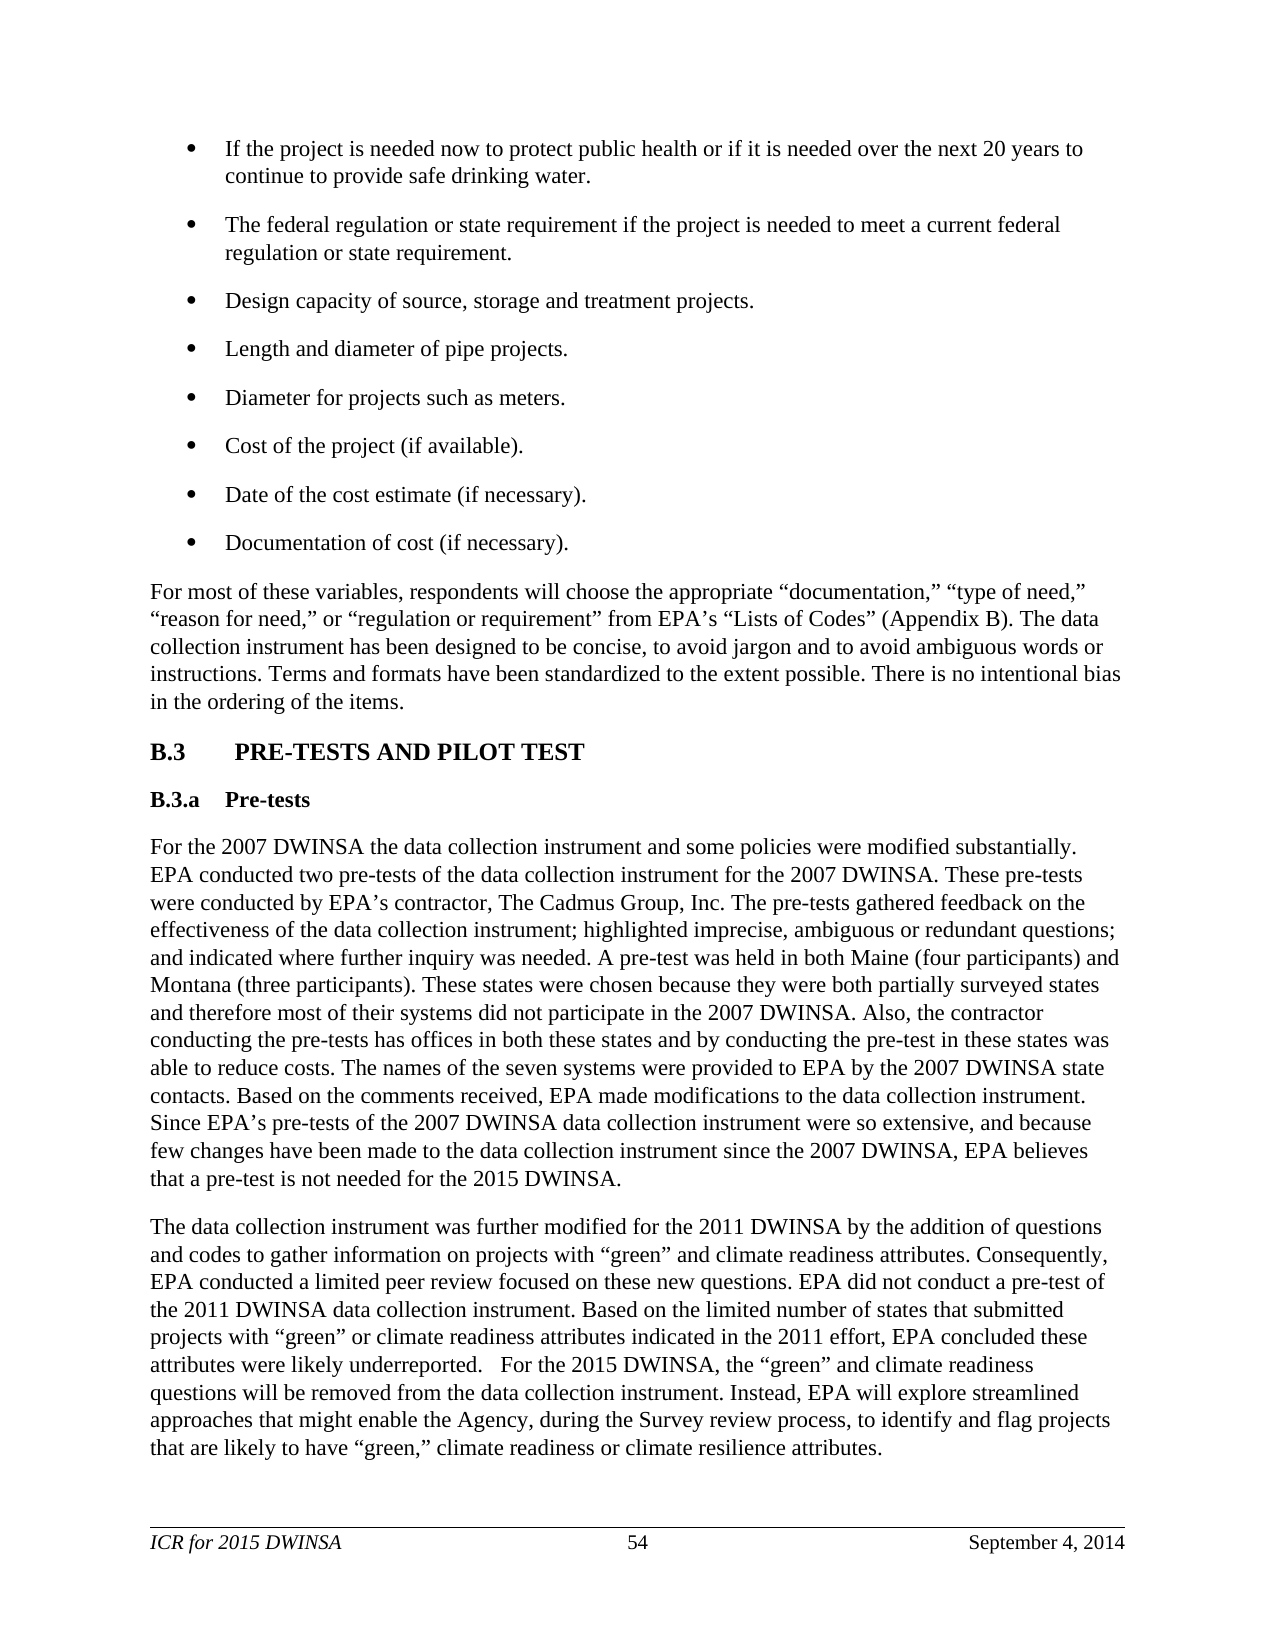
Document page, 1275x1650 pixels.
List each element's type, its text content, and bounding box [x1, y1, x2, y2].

list Length and diameter of pipe projects. [187, 336, 1125, 362]
list Documentation of cost (if necessary). [187, 529, 1125, 556]
list Design capacity of source, storage and treatment projects. [187, 287, 1125, 313]
list If the project is needed now to protect public health or if it is needed over the next 20 years to continue to provide safe drinking water. [187, 135, 1125, 189]
subtitle B.3 PRE-TESTS AND PILOT TEST [150, 737, 1125, 765]
subtitle B.3.a Pre-tests [150, 786, 1125, 812]
text The data collection instrument was further modified for the 2011 DWINSA by the addition of questions and codes to gather information on projects with “green” and climate readiness attributes. Consequently, EPA conducted a limited peer review focused on these new questions. EPA did not conduct a pre-test of the 2011 DWINSA data collection instrument. Based on the limited number of states that submitted projects with “green” or climate readiness attributes indicated in the 2011 effort, EPA concluded these attributes were likely underreported. For the 2015 DWINSA, the “green” and climate readiness questions will be removed from the data collection instrument. Instead, EPA will explore streamlined approaches that might enable the Agency, during the Survey review process, to identify and flag projects that are likely to have “green,” climate readiness or climate resilience attributes. [150, 1213, 1125, 1460]
list The federal regulation or state requirement if the project is needed to meet a current federal regulation or state requirement. [187, 211, 1125, 265]
text For most of these variables, respondents will choose the appropriate “documentation,” “type of need,” “reason for need,” or “regulation or requirement” from EPA’s “Lists of Codes” (Appendix B). The data collection instrument has been designed to be concise, to avoid jargon and to avoid ambiguous words or instructions. Terms and formats have been standardized to the extent possible. There is no intentional bias in the ordering of the items. [150, 578, 1125, 714]
list Diameter for projects such as meters. [187, 384, 1125, 410]
list Date of the cost estimate (if necessary). [187, 481, 1125, 507]
text For the 2007 DWINSA the data collection instrument and some policies were modified substantially. EPA conducted two pre-tests of the data collection instrument for the 2007 DWINSA. These pre-tests were conducted by EPA’s contractor, The Cadmus Group, Inc. The pre-tests gathered feedback on the effectiveness of the data collection instrument; highlighted imprecise, ambiguous or redundant questions; and indicated where further inquiry was needed. A pre-test was held in both Maine (four participants) and Montana (three participants). These states were chosen because they were both partially surveyed states and therefore most of their systems did not participate in the 2007 DWINSA. Also, the contractor conducting the pre-tests has offices in both these states and by conducting the pre-test in these states was able to reduce costs. The names of the seven systems were provided to EPA by the 2007 DWINSA state contacts. Based on the comments received, EPA made modifications to the data collection instrument. Since EPA’s pre-tests of the 2007 DWINSA data collection instrument were so extensive, and because few changes have been made to the data collection instrument since the 2007 DWINSA, EPA believes that a pre-test is not needed for the 2015 DWINSA. [150, 833, 1125, 1191]
list Cost of the project (if available). [187, 432, 1125, 459]
